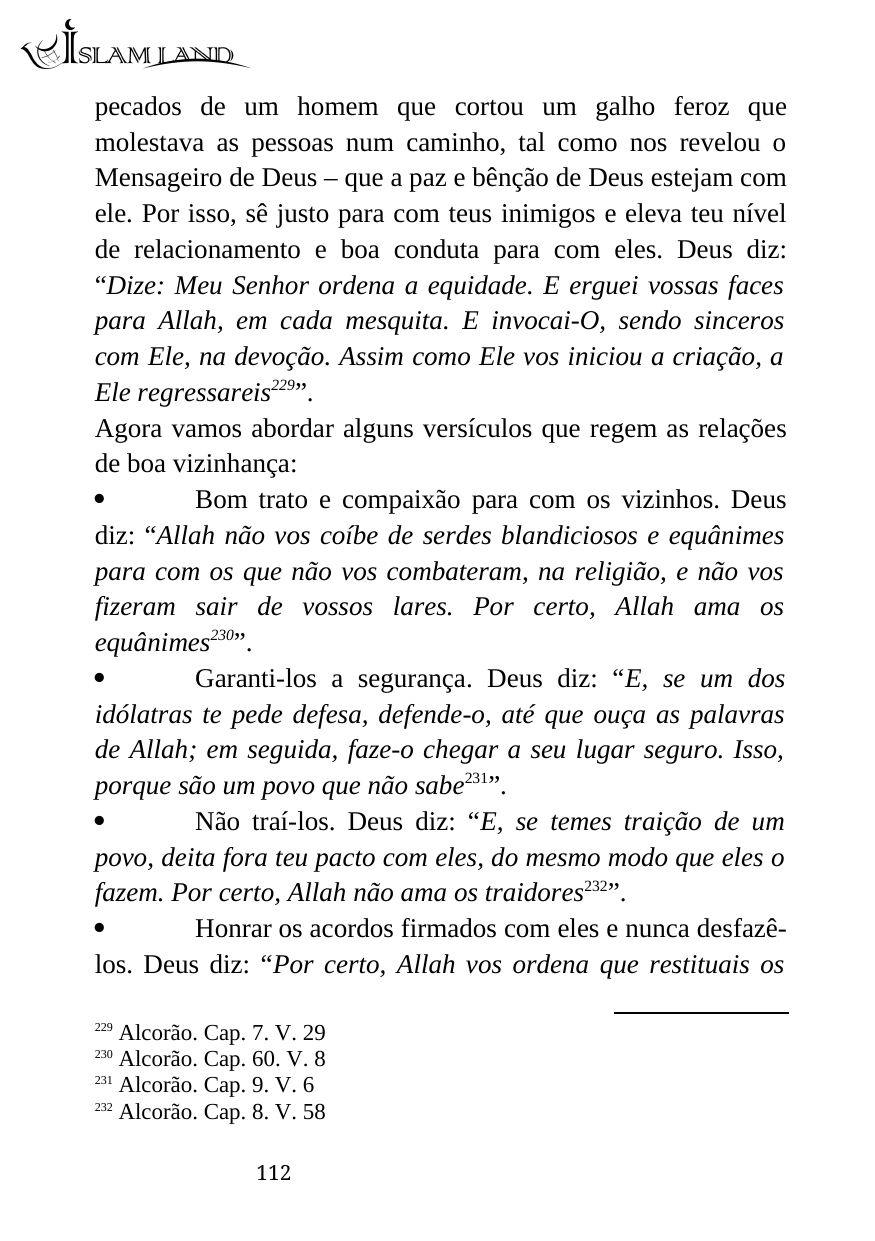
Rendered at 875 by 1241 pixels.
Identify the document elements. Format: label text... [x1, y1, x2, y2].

list Garanti-los a segurança. Deus diz: “E, se um dos idólatras te pede defesa, defende-o, até que ouça as palavras de Allah; em seguida, faze-o chegar a seu lugar seguro. Isso, porque são um povo que não sabe”. [94, 662, 788, 800]
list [94, 912, 788, 979]
list Bom trato e compaixão para com os vizinhos. Deus diz: “Allah não vos coíbe de serdes blandiciosos e equânimes para com os que não vos combateram, na religião, e não vos fizeram sair de vossos lares. Por certo, Allah ama os equânimes”. [94, 483, 788, 657]
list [94, 90, 788, 407]
picture [20, 19, 252, 69]
list Agora vamos abordar alguns versículos que regem as relações de boa vizinhança: [94, 412, 788, 478]
list Não traí-los. Deus diz: “E, se temes traição de um povo, deita fora teu pacto com eles, do mesmo modo que eles o fazem. Por certo, Allah não ama os traidores”. [94, 805, 788, 908]
